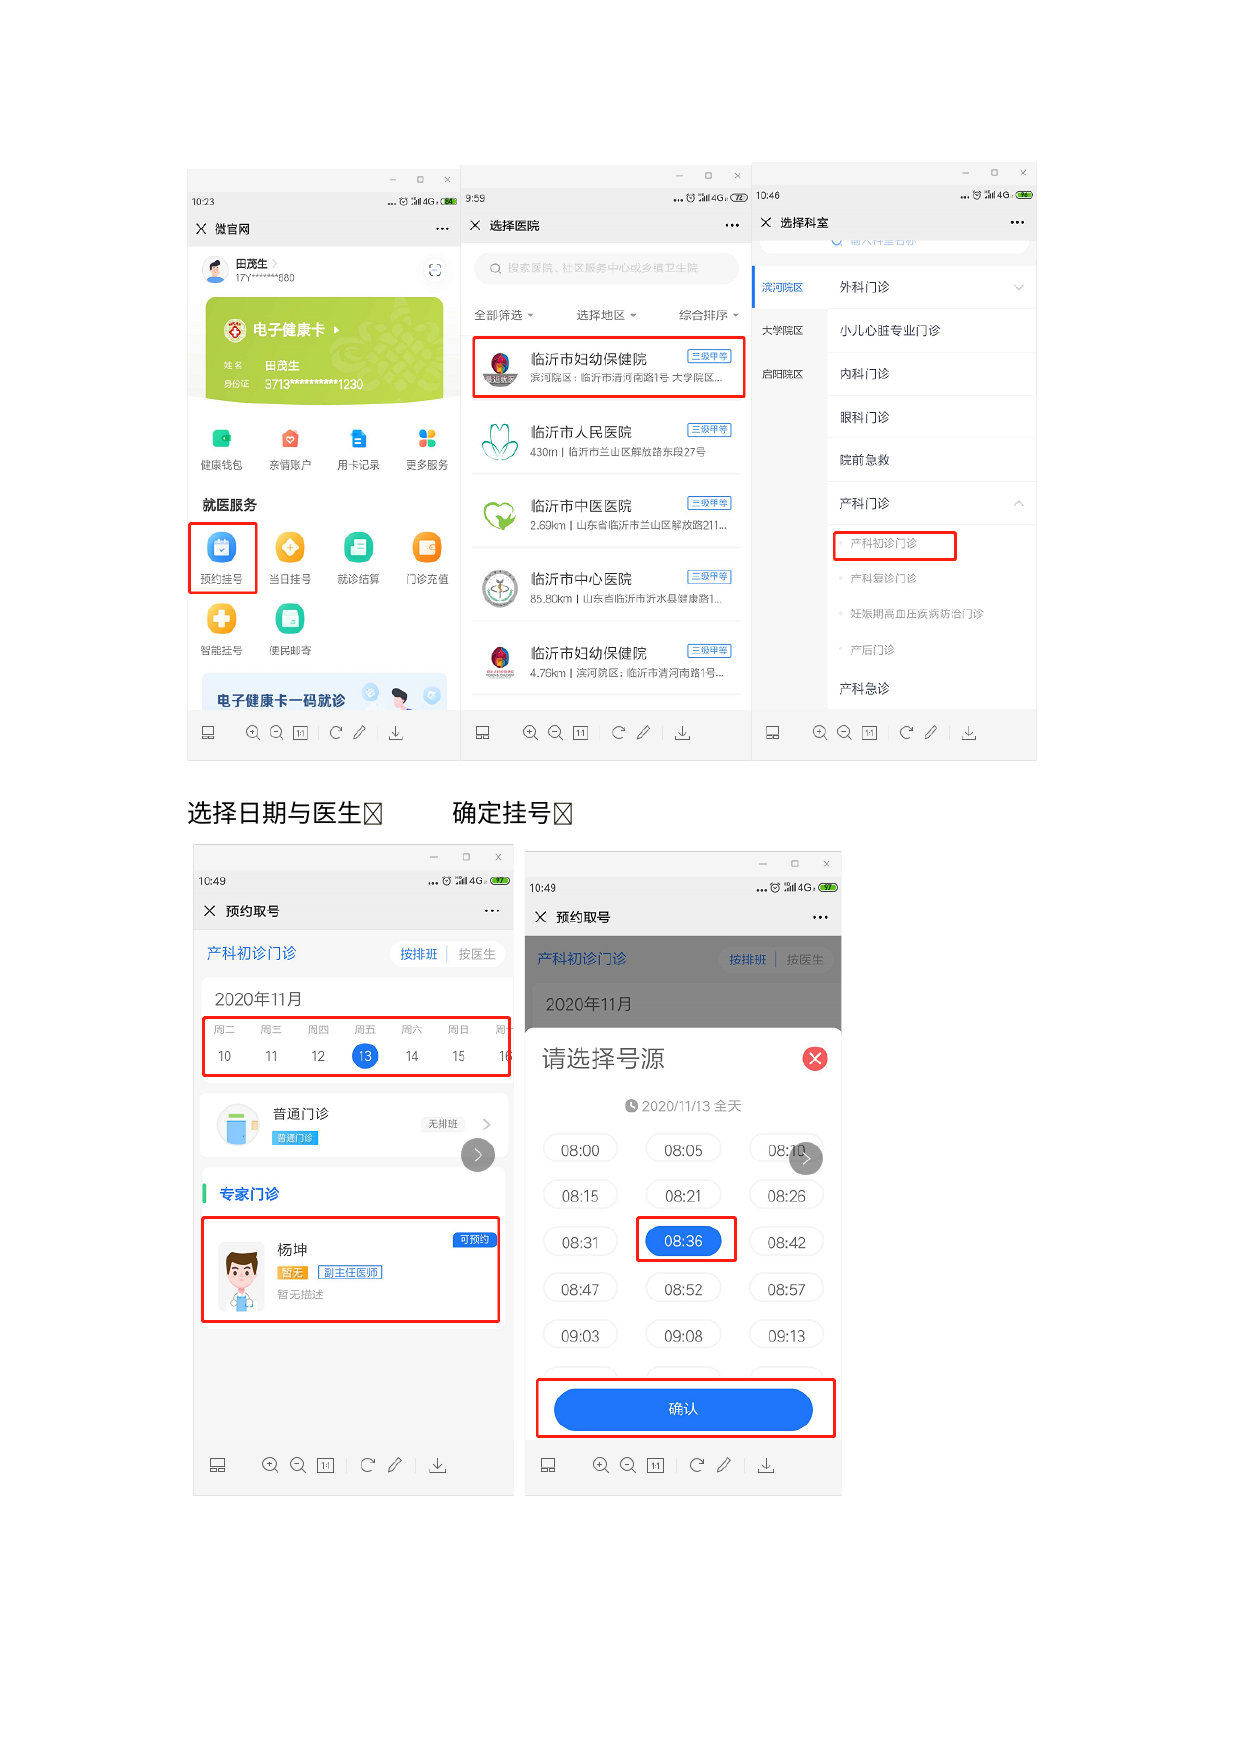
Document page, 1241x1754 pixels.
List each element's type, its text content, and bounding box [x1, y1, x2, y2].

text 选择日期与医生 确定挂号 [187, 779, 1053, 844]
picture [524, 851, 842, 1496]
picture [193, 844, 514, 1496]
picture [187, 162, 1037, 761]
